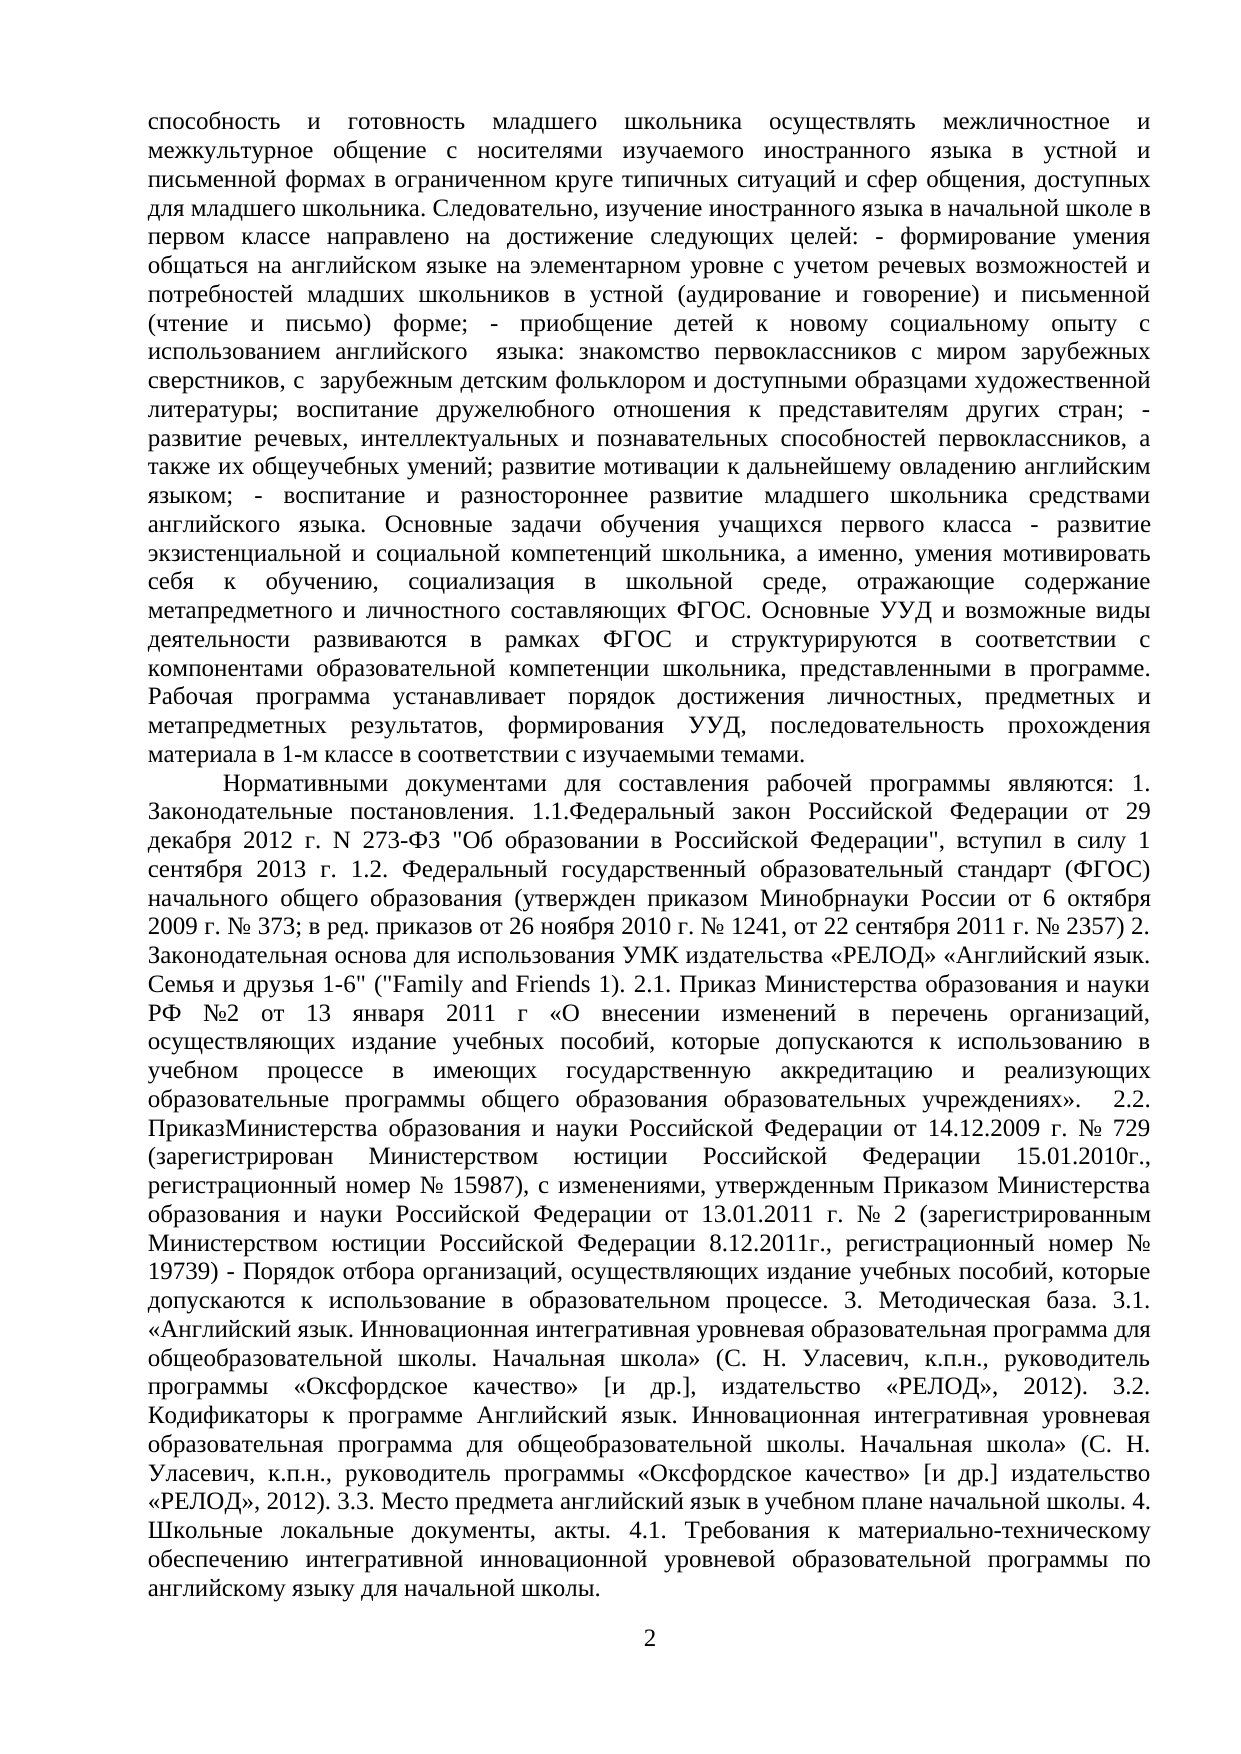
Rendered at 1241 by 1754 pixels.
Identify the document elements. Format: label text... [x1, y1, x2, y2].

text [148, 106, 1152, 768]
text Нормативными документами для составления рабочей программы являются: 1. Законодательные постановления. 1.1.Федеральный закон Российской Федерации от 29 декабря 2012 г. N 273-ФЗ "Об образовании в Российской Федерации", вступил в силу 1 сентября 2013 г. 1.2. Федеральный государственный образовательный стандарт (ФГОС) начального общего образования (утвержден приказом Минобрнауки России от 6 октября 2009 г. № 373; в ред. приказов от 26 ноября 2010 г. № 1241, от 22 сентября 2011 г. № 2357) 2. Законодательная основа для использования УМК издательства «РЕЛОД» «Английский язык. Семья и друзья 1-6" ("Family and Friends 1). 2.1. Приказ Министерства образования и науки РФ №2 от 13 января 2011 г «О внесении изменений в перечень организаций, осуществляющих издание учебных пособий, которые допускаются к использованию в учебном процессе в имеющих государственную аккредитацию и реализующих образовательные программы общего образования образовательных учреждениях». 2.2. ПриказМинистерства образования и науки Российской Федерации от 14.12.2009 г. № 729 (зарегистрирован Министерством юстиции Российской Федерации 15.01.2010г., регистрационный номер № 15987), с изменениями, утвержденным Приказом Министерства образования и науки Российской Федерации от 13.01.2011 г. № 2 (зарегистрированным Министерством юстиции Российской Федерации 8.12.2011г., регистрационный номер № 19739) - Порядок отбора организаций, осуществляющих издание учебных пособий, которые допускаются к использование в образовательном процессе. 3. Методическая база. 3.1. «Английский язык. Инновационная интегративная уровневая образовательная программа для общеобразовательной школы. Начальная школа» (С. Н. Уласевич, к.п.н., руководитель программы «Оксфордское качество» [и др.], издательство «РЕЛОД», 2012). 3.2. Кодификаторы к программе Английский язык. Инновационная интегративная уровневая образовательная программа для общеобразовательной школы. Начальная школа» (С. Н. Уласевич, к.п.н., руководитель программы «Оксфордское качество» [и др.] издательство «РЕЛОД», 2012). 3.3. Место предмета английский язык в учебном плане начальной школы. 4. Школьные локальные документы, акты. 4.1. Требования к материально-техническому обеспечению интегративной инновационной уровневой образовательной программы по английскому языку для начальной школы. [148, 768, 1152, 1601]
